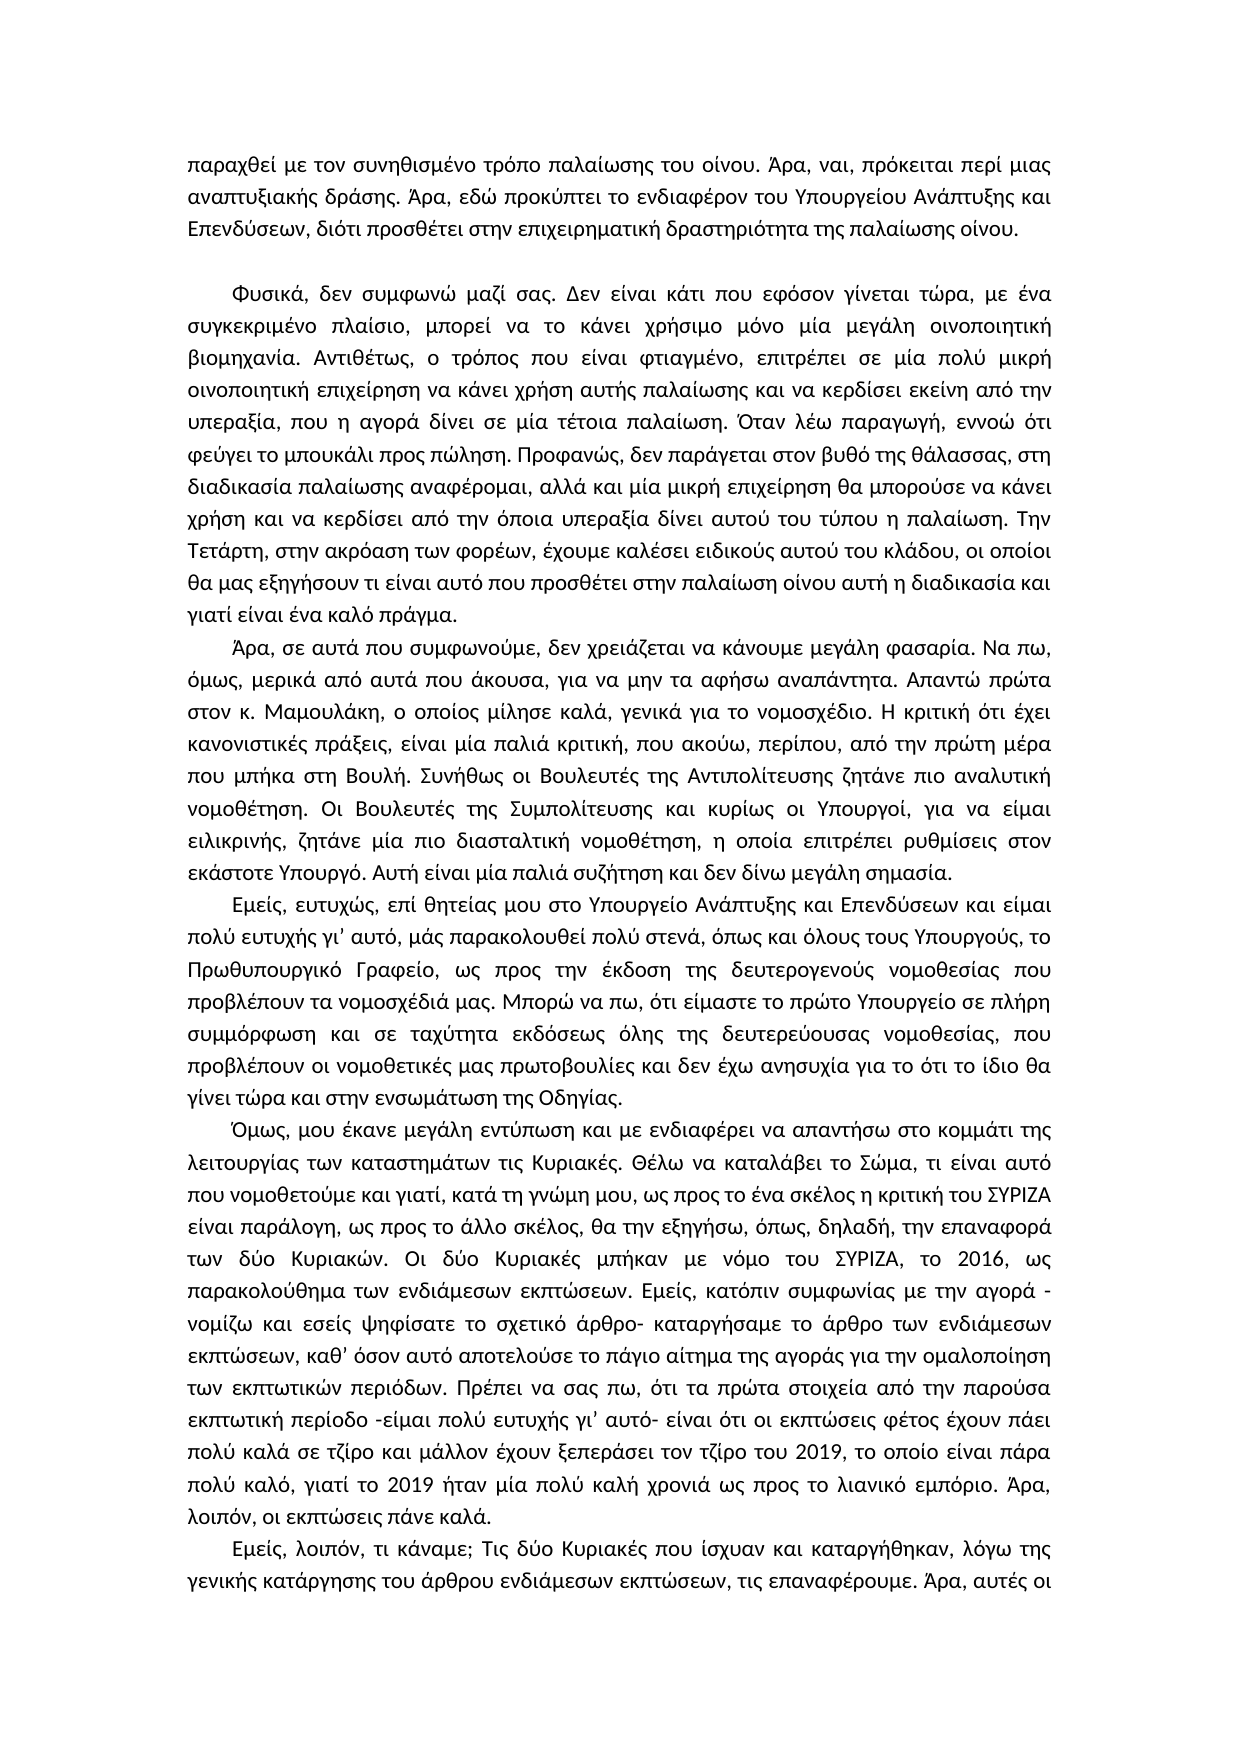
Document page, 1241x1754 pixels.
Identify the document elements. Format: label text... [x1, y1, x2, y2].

text Άρα, σε αυτά που συμφωνούμε, δεν χρειάζεται να κάνουμε μεγάλη φασαρία. Να πω, όμως, μερικά από αυτά που άκουσα, για να μην τα αφήσω αναπάντητα. Απαντώ πρώτα στον κ. Μαμουλάκη, ο οποίος μίλησε καλά, γενικά για το νομοσχέδιο. Η κριτική ότι έχει κανονιστικές πράξεις, είναι μία παλιά κριτική, που ακούω, περίπου, από την πρώτη μέρα που μπήκα στη Βουλή. Συνήθως οι Βουλευτές της Αντιπολίτευσης ζητάνε πιο αναλυτική νομοθέτηση. Οι Βουλευτές της Συμπολίτευσης και κυρίως οι Υπουργοί, για να είμαι ειλικρινής, ζητάνε μία πιο διασταλτική νομοθέτηση, η οποία επιτρέπει ρυθμίσεις στον εκάστοτε Υπουργό. Αυτή είναι μία παλιά συζήτηση και δεν δίνω μεγάλη σημασία. [187, 633, 1053, 886]
text Εμείς, ευτυχώς, επί θητείας μου στο Υπουργείο Ανάπτυξης και Επενδύσεων και είμαι πολύ ευτυχής γι’ αυτό, μάς παρακολουθεί πολύ στενά, όπως και όλους τους Υπουργούς, το Πρωθυπουργικό Γραφείο, ως προς την έκδοση της δευτερογενούς νομοθεσίας που προβλέπουν τα νομοσχέδιά μας. Μπορώ να πω, ότι είμαστε το πρώτο Υπουργείο σε πλήρη συμμόρφωση και σε ταχύτητα εκδόσεως όλης της δευτερεύουσας νομοθεσίας, που προβλέπουν οι νομοθετικές μας πρωτοβουλίες και δεν έχω ανησυχία για το ότι το ίδιο θα γίνει τώρα και στην ενσωμάτωση της Οδηγίας. [187, 890, 1053, 1111]
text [187, 150, 1053, 242]
text Φυσικά, δεν συμφωνώ μαζί σας. Δεν είναι κάτι που εφόσον γίνεται τώρα, με ένα συγκεκριμένο πλαίσιο, μπορεί να το κάνει χρήσιμο μόνο μία μεγάλη οινοποιητική βιομηχανία. Αντιθέτως, ο τρόπος που είναι φτιαγμένο, επιτρέπει σε μία πολύ μικρή οινοποιητική επιχείρηση να κάνει χρήση αυτής παλαίωσης και να κερδίσει εκείνη από την υπεραξία, που η αγορά δίνει σε μία τέτοια παλαίωση. Όταν λέω παραγωγή, εννοώ ότι φεύγει το μπουκάλι προς πώληση. Προφανώς, δεν παράγεται στον βυθό της θάλασσας, στη διαδικασία παλαίωσης αναφέρομαι, αλλά και μία μικρή επιχείρηση θα μπορούσε να κάνει χρήση και να κερδίσει από την όποια υπεραξία δίνει αυτού του τύπου η παλαίωση. Την Τετάρτη, στην ακρόαση των φορέων, έχουμε καλέσει ειδικούς αυτού του κλάδου, οι οποίοι θα μας εξηγήσουν τι είναι αυτό που προσθέτει στην παλαίωση οίνου αυτή η διαδικασία και γιατί είναι ένα καλό πράγμα. [187, 279, 1053, 629]
text Όμως, μου έκανε μεγάλη εντύπωση και με ενδιαφέρει να απαντήσω στο κομμάτι της λειτουργίας των καταστημάτων τις Κυριακές. Θέλω να καταλάβει το Σώμα, τι είναι αυτό που νομοθετούμε και γιατί, κατά τη γνώμη μου, ως προς το ένα σκέλος η κριτική του ΣΥΡΙΖΑ είναι παράλογη, ως προς το άλλο σκέλος, θα την εξηγήσω, όπως, δηλαδή, την επαναφορά των δύο Κυριακών. Οι δύο Κυριακές μπήκαν με νόμο του ΣΥΡΙΖΑ, το 2016, ως παρακολούθημα των ενδιάμεσων εκπτώσεων. Εμείς, κατόπιν συμφωνίας με την αγορά -νομίζω και εσείς ψηφίσατε το σχετικό άρθρο- καταργήσαμε το άρθρο των ενδιάμεσων εκπτώσεων, καθ’ όσον αυτό αποτελούσε το πάγιο αίτημα της αγοράς για την ομαλοποίηση των εκπτωτικών περιόδων. Πρέπει να σας πω, ότι τα πρώτα στοιχεία από την παρούσα εκπτωτική περίοδο -είμαι πολύ ευτυχής γι’ αυτό- είναι ότι οι εκπτώσεις φέτος έχουν πάει πολύ καλά σε τζίρο και μάλλον έχουν ξεπεράσει τον τζίρο του 2019, το οποίο είναι πάρα πολύ καλό, γιατί το 2019 ήταν μία πολύ καλή χρονιά ως προς το λιανικό εμπόριο. Άρα, λοιπόν, οι εκπτώσεις πάνε καλά. [187, 1116, 1053, 1530]
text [187, 1534, 1053, 1594]
